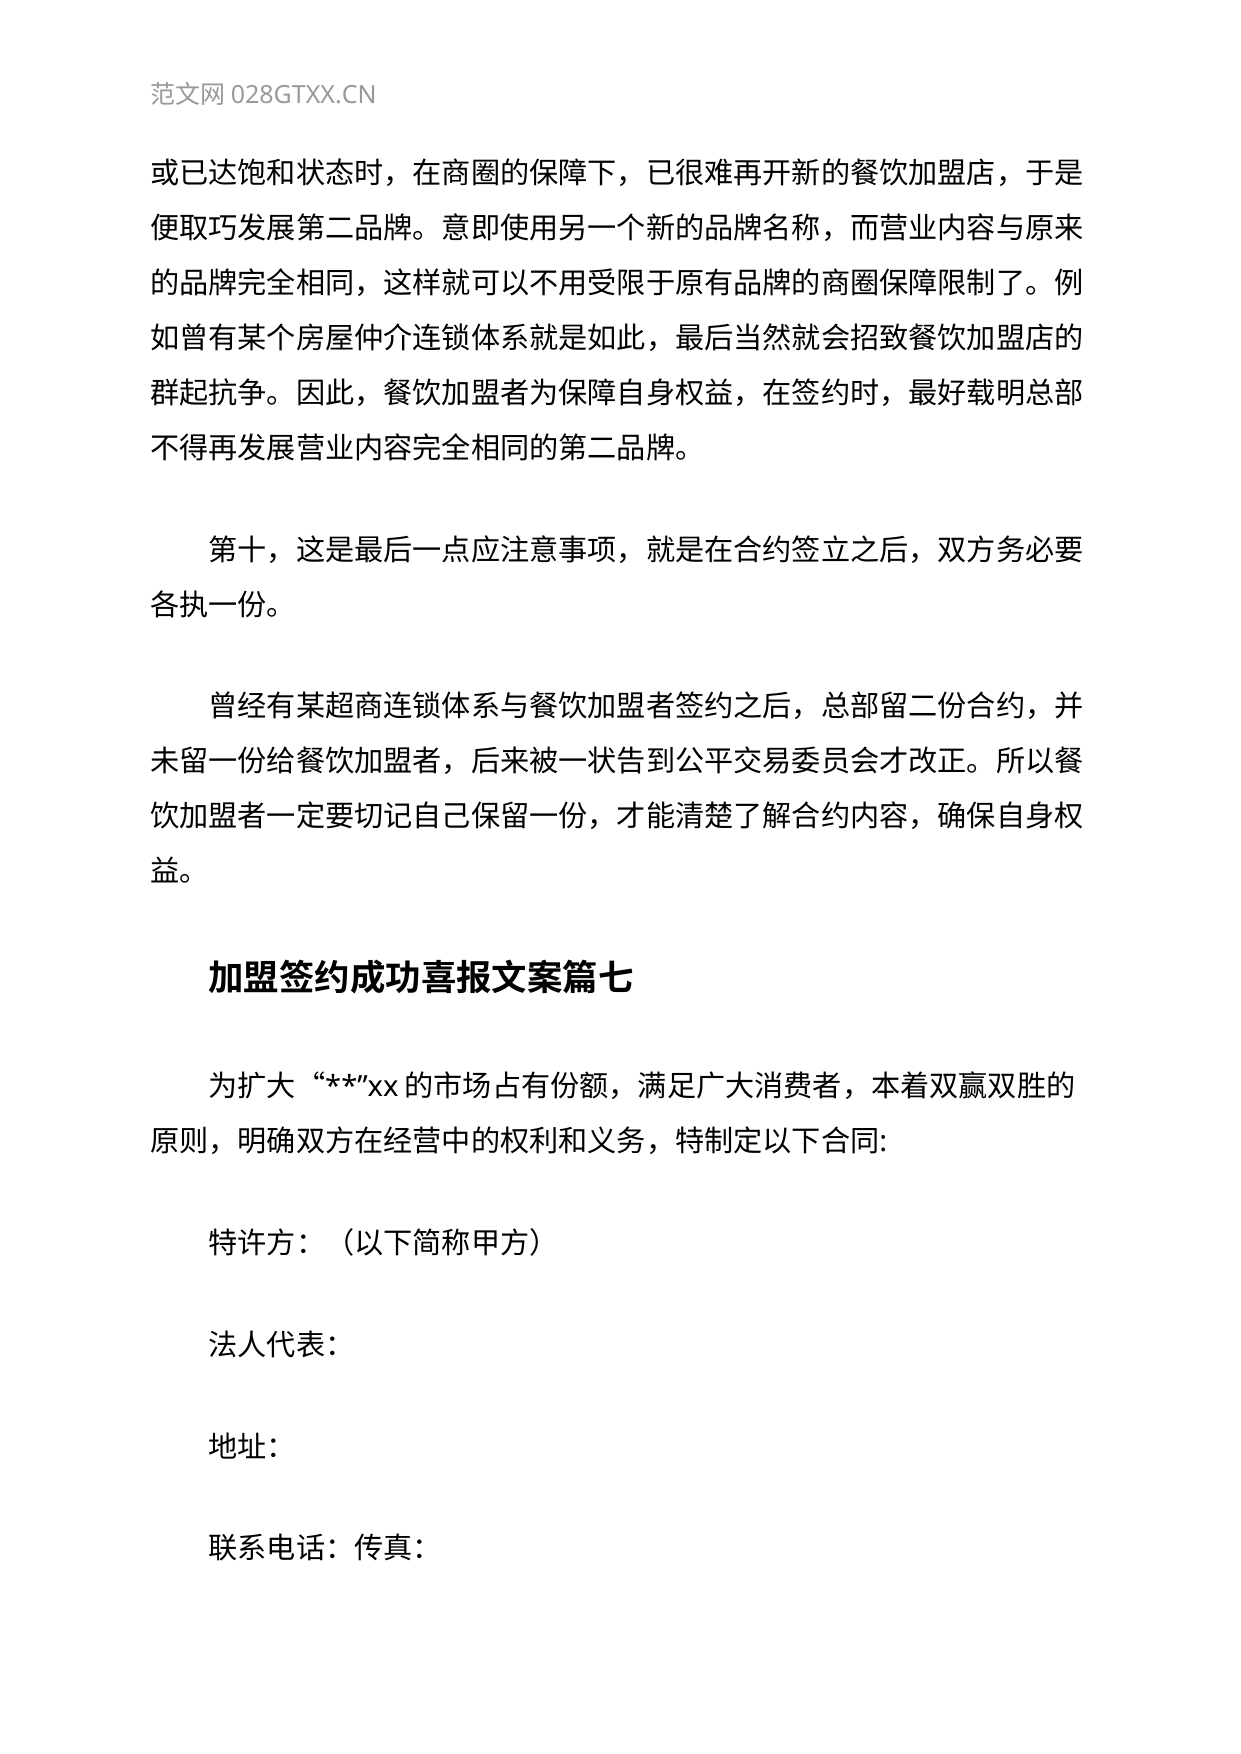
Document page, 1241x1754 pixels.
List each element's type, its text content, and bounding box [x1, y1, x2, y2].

text 法人代表： [150, 1322, 1090, 1364]
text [150, 150, 1090, 467]
text 特许方：（以下简称甲方） [150, 1220, 1090, 1262]
text 为扩大“**”xx的市场占有份额，满足广大消费者，本着双赢双胜的原则，明确双方在经营中的权利和义务，特制定以下合同: [150, 1063, 1090, 1160]
text 地址： [150, 1423, 1090, 1466]
text 加盟签约成功喜报文案篇七 [150, 949, 1090, 1001]
text 曾经有某超商连锁体系与餐饮加盟者签约之后，总部留二份合约，并未留一份给餐饮加盟者，后来被一状告到公平交易委员会才改正。所以餐饮加盟者一定要切记自己保留一份，才能清楚了解合约内容，确保自身权益。 [150, 683, 1090, 890]
text 联系电话：传真： [150, 1525, 1090, 1567]
text 第十，这是最后一点应注意事项，就是在合约签立之后，双方务必要各执一份。 [150, 526, 1090, 623]
